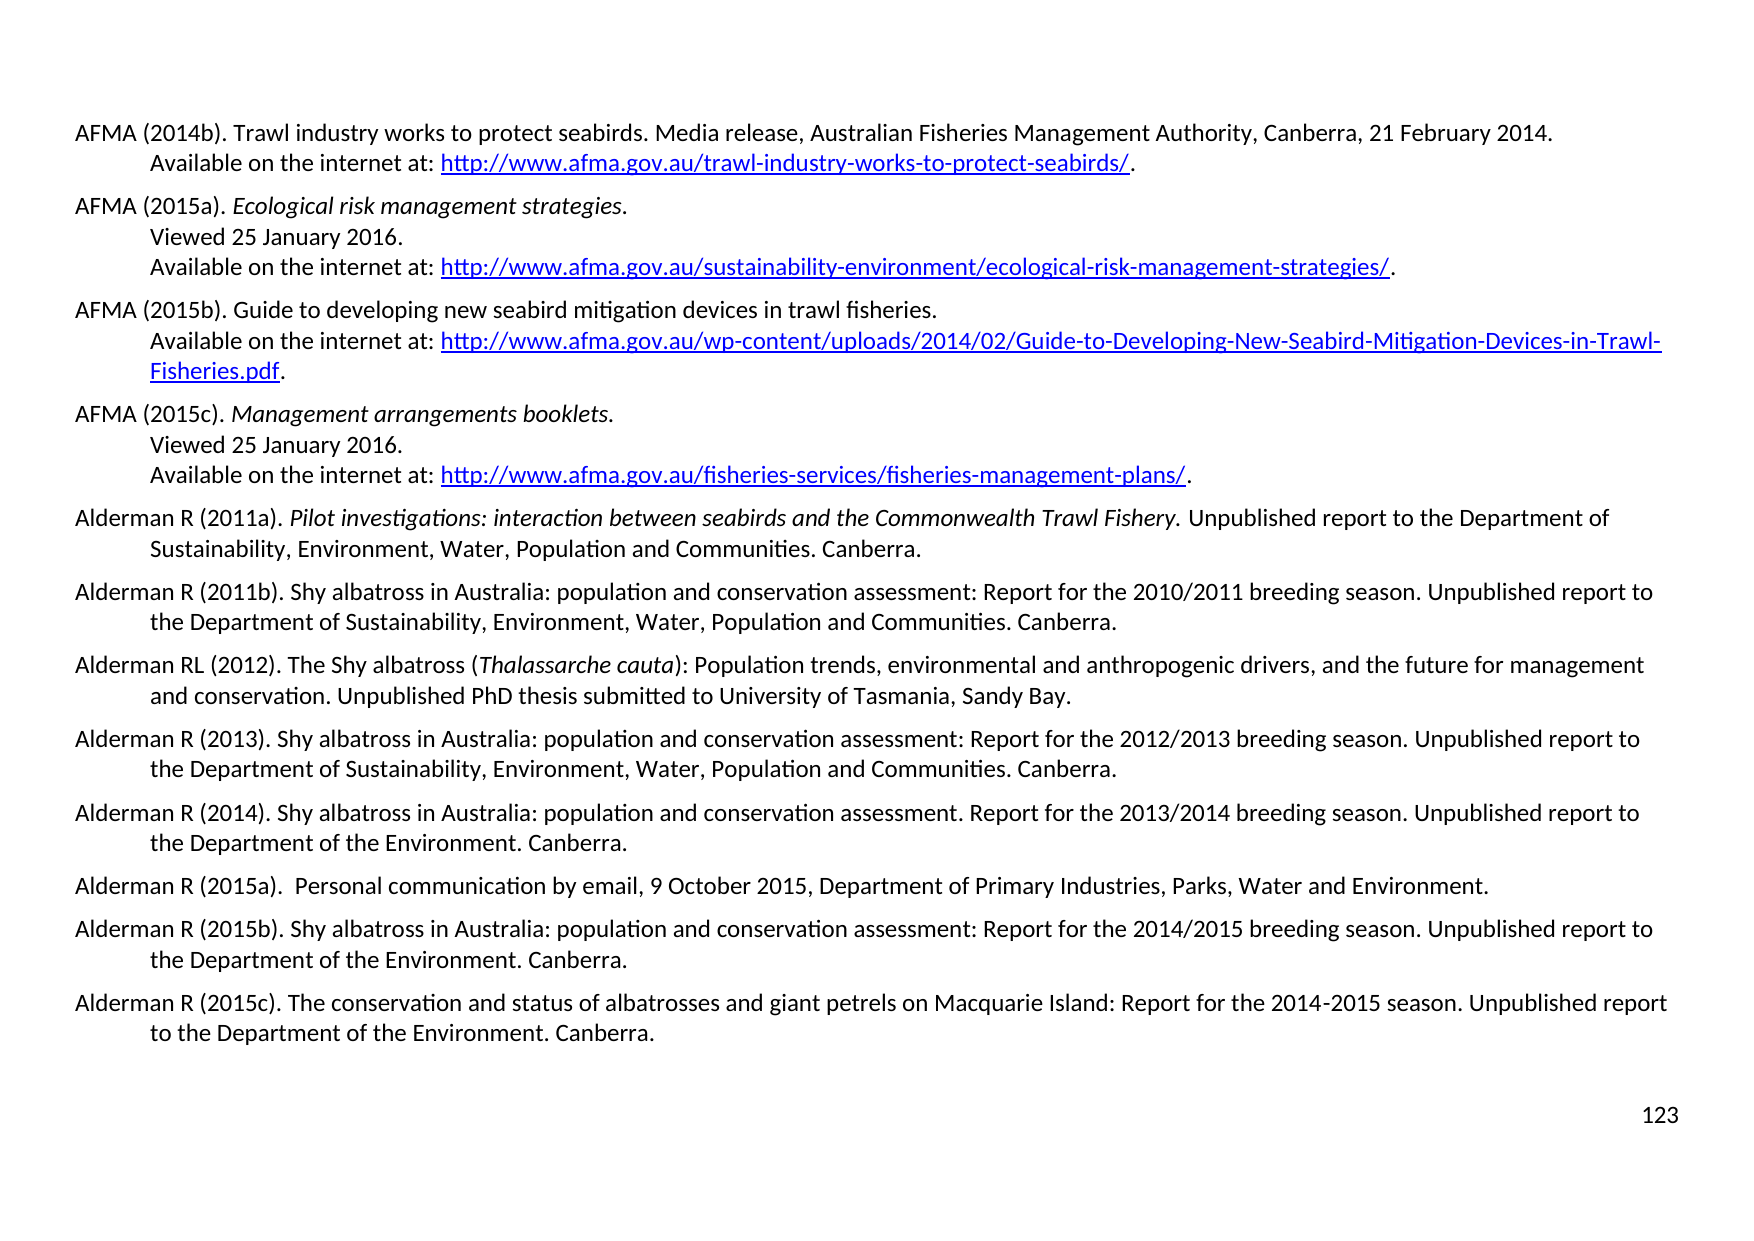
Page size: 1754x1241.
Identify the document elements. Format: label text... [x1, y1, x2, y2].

text Alderman RL (2012). The Shy albatross (Thalassarche cauta): Population trends, environmental and anthropogenic drivers, and the future for management and conservation. Unpublished PhD thesis submitted to University of Tasmania, Sandy Bay. [75, 649, 1679, 711]
text AFMA (2015b). Guide to developing new seabird mitigation devices in trawl fisheries. Available on the internet at: http://www.afma.gov.au/wp-content/uploads/2014/02/Guide-to-Developing-New-Seabird-Mitigation-Devices-in-Trawl-Fisheries.pdf. [75, 294, 1679, 386]
text Alderman R (2013). Shy albatross in Australia: population and conservation assessment: Report for the 2012/2013 breeding season. Unpublished report to the Department of Sustainability, Environment, Water, Population and Communities. Canberra. [75, 723, 1679, 784]
text Alderman R (2011b). Shy albatross in Australia: population and conservation assessment: Report for the 2010/2011 breeding season. Unpublished report to the Department of Sustainability, Environment, Water, Population and Communities. Canberra. [75, 576, 1679, 637]
text Alderman R (2011a). Pilot investigations: interaction between seabirds and the Commonwealth Trawl Fishery. Unpublished report to the Department of Sustainability, Environment, Water, Population and Communities. Canberra. [75, 502, 1679, 563]
text AFMA (2014b). Trawl industry works to protect seabirds. Media release, Australian Fisheries Management Authority, Canberra, 21 February 2014. Available on the internet at: http://www.afma.gov.au/trawl-industry-works-to-protect-seabirds/. [75, 117, 1679, 178]
text Alderman R (2015a). Personal communication by email, 9 October 2015, Department of Primary Industries, Parks, Water and Environment. [75, 870, 1679, 901]
text AFMA (2015c). Management arrangements booklets. Viewed 25 January 2016. Available on the internet at: http://www.afma.gov.au/fisheries-services/fisheries-management-plans/. [75, 398, 1679, 490]
text Alderman R (2014). Shy albatross in Australia: population and conservation assessment. Report for the 2013/2014 breeding season. Unpublished report to the Department of the Environment. Canberra. [75, 797, 1679, 858]
text Alderman R (2015c). The conservation and status of albatrosses and giant petrels on Macquarie Island: Report for the 2014-2015 season. Unpublished report to the Department of the Environment. Canberra. [75, 987, 1679, 1048]
text AFMA (2015a). Ecological risk management strategies. Viewed 25 January 2016. Available on the internet at: http://www.afma.gov.au/sustainability-environment/ecological-risk-management-strategies/. [75, 190, 1679, 282]
text Alderman R (2015b). Shy albatross in Australia: population and conservation assessment: Report for the 2014/2015 breeding season. Unpublished report to the Department of the Environment. Canberra. [75, 913, 1679, 974]
